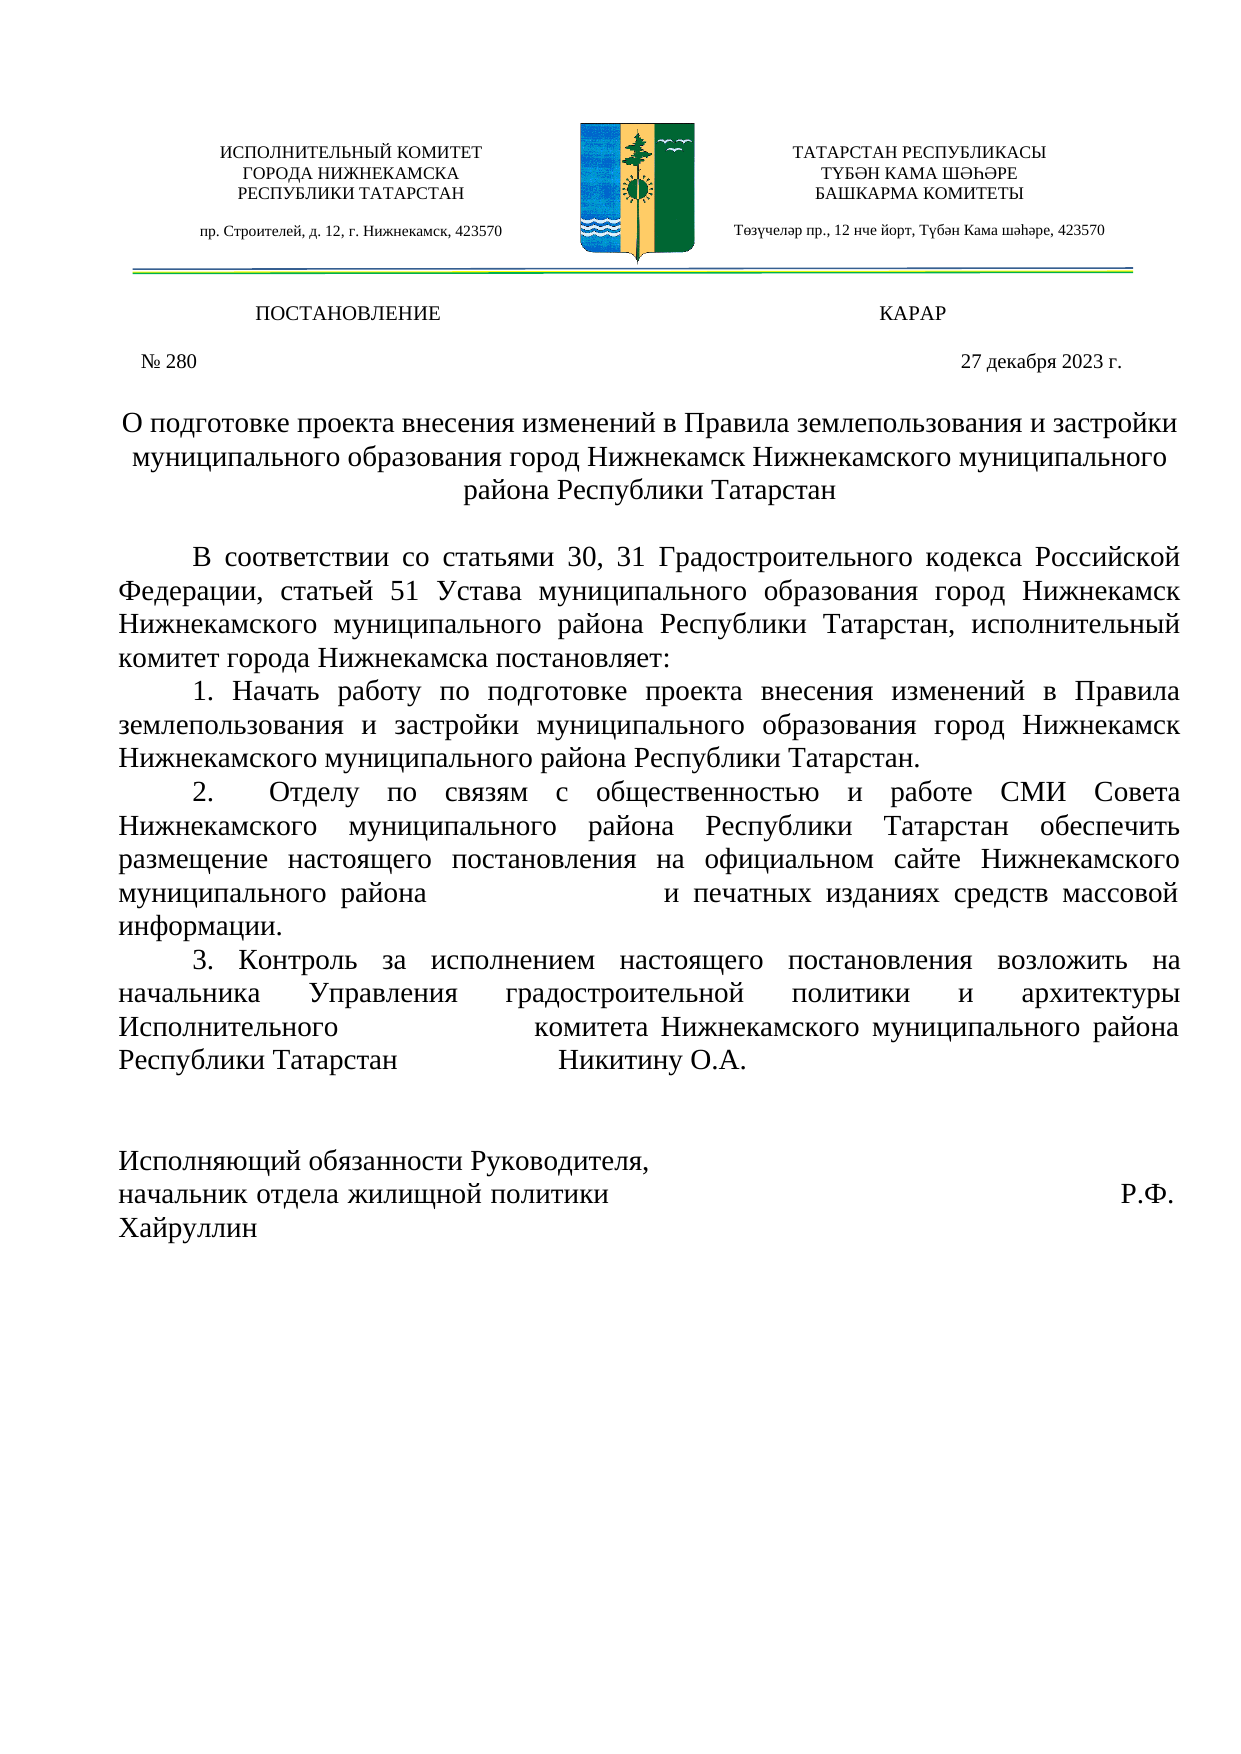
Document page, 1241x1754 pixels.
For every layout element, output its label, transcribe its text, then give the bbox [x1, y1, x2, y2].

text 1. Начать работу по подготовке проекта внесения изменений в Правила землепользования и застройки муниципального образования город Нижнекамск Нижнекамского муниципального района Республики Татарстан. [118, 673, 1181, 774]
text 3. Контроль за исполнением настоящего постановления возложить на начальника Управления градостроительной политики и архитектуры Исполнительного комитета Нижнекамского муниципального района Республики Татарстан Никитину О.А. [118, 942, 1181, 1076]
table_cell ПОСТАНОВЛЕНИЕ № 280 [129, 268, 676, 405]
table_cell КАРАР 27 декабря 2023 г. [676, 274, 1133, 405]
table_header ИСПОЛНИТЕЛЬНЫЙ КОМИТЕТ ГОРОДА НИЖНЕКАМСКА РЕСПУБЛИКИ ТАТАРСТАН пр. Строителей, д. 12, г. Нижнекамск, 423570 [129, 118, 572, 268]
text начальник отдела жилищной политики Р.Ф. Хайруллин [118, 1177, 1181, 1244]
text О подготовке проекта внесения изменений в Правила землепользования и застройки муниципального образования город Нижнекамск Нижнекамского муниципального района Республики Татарстан [118, 405, 1181, 506]
table_header ТАТАРСТАН РЕСПУБЛИКАСЫ ТҮБӘН КАМА ШӘҺӘРЕ БАШКАРМА КОМИТЕТЫ Төзүчеләр пр., 12 нче йорт, Түбән Кама шәһәре, 423570 [705, 118, 1133, 267]
text 2. Отделу по связям с общественностью и работе СМИ Совета Нижнекамского муниципального района Республики Татарстан обеспечить размещение настоящего постановления на официальном сайте Нижнекамского муниципального района и печатных изданиях средств массовой информации. [118, 774, 1181, 942]
text В соответствии со статьями 30, 31 Градостроительного кодекса Российской Федерации, статьей 51 Устава муниципального образования город Нижнекамск Нижнекамского муниципального района Республики Татарстан, исполнительный комитет города Нижнекамска постановляет: [118, 539, 1181, 673]
text Исполняющий обязанности Руководителя, [118, 1143, 1181, 1177]
picture [572, 118, 703, 267]
